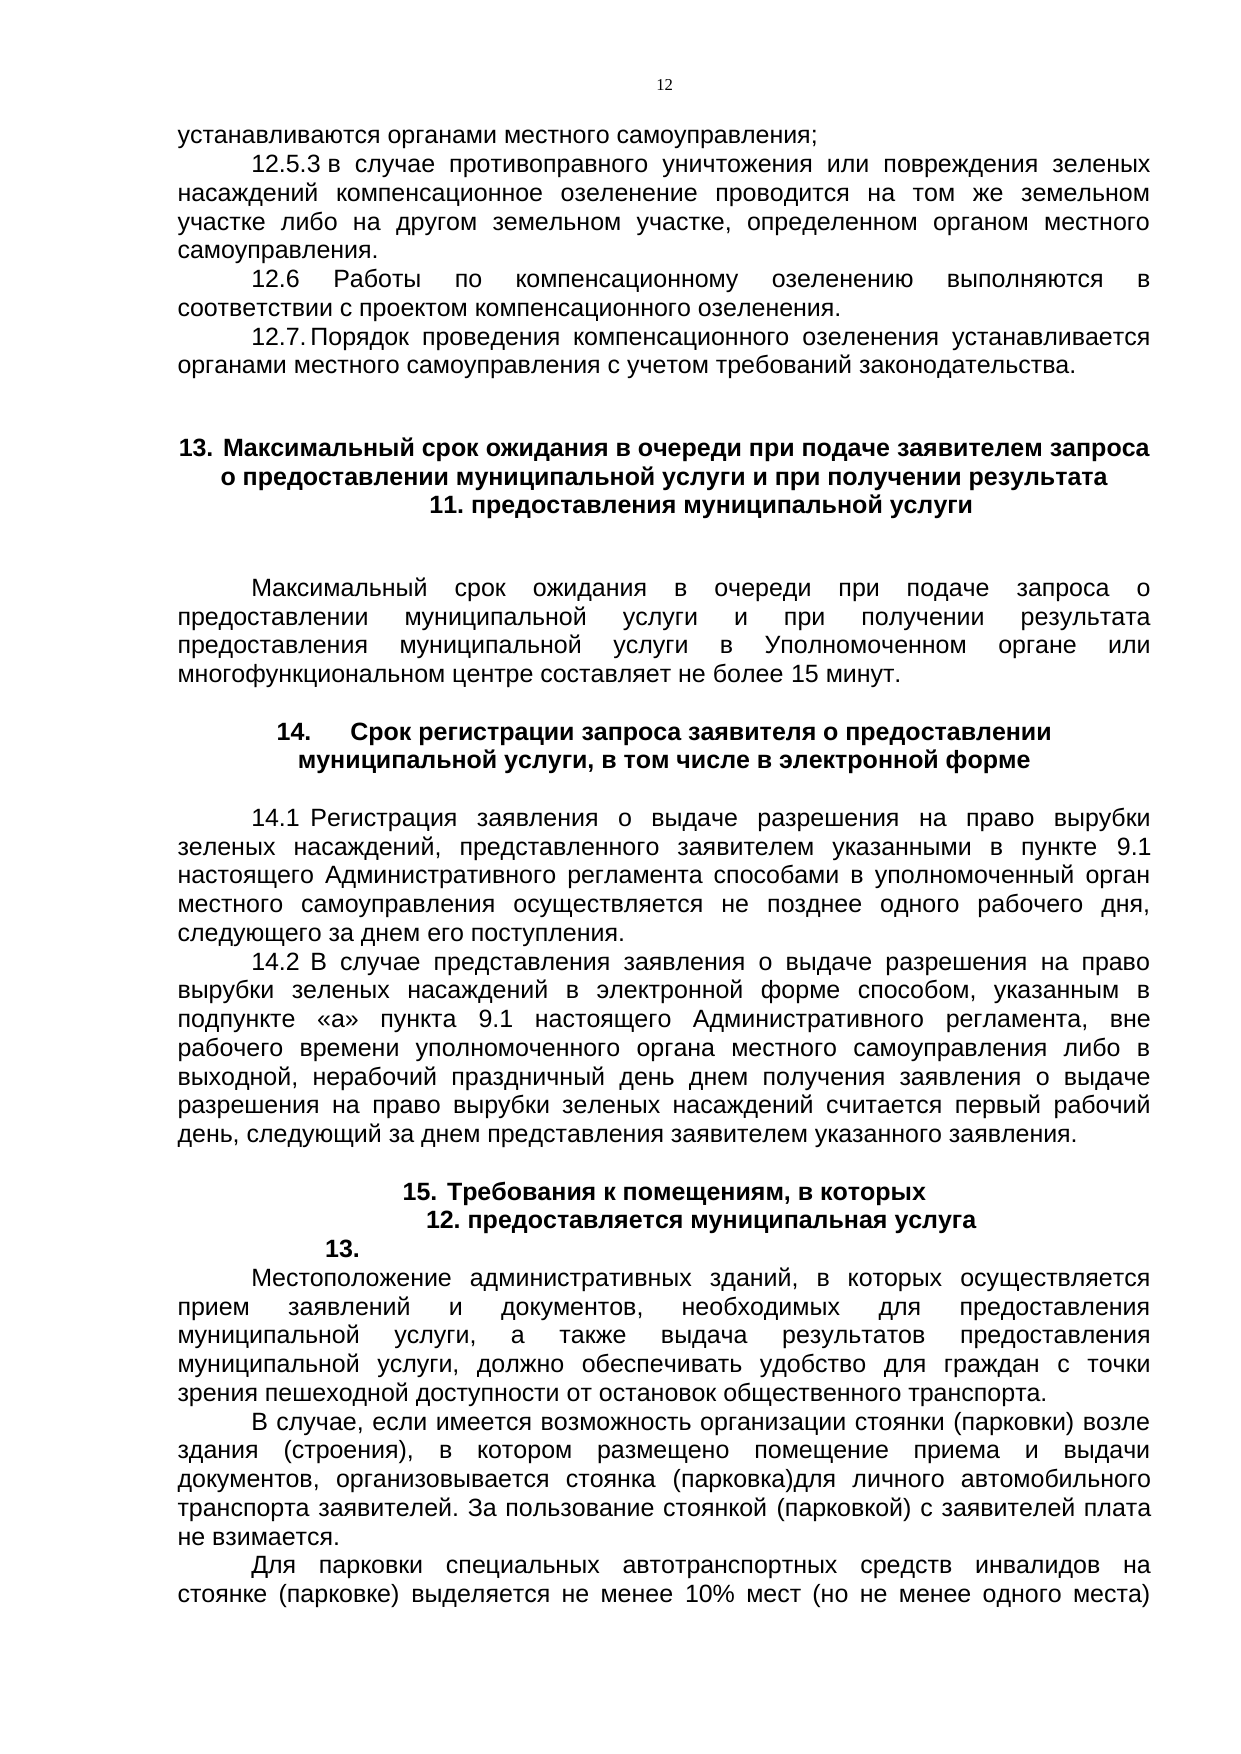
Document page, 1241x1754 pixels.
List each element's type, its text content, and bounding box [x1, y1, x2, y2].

list В случае представления заявления о выдаче разрешения на право вырубки зеленых насаждений в электронной форме способом, указанным в подпункте «а» пункта 9.1 настоящего Административного регламента, вне рабочего времени уполномоченного органа местного самоуправления либо в выходной, нерабочий праздничный день днем получения заявления о выдаче разрешения на право вырубки зеленых насаждений считается первый рабочий день, следующий за днем представления заявителем указанного заявления. [177, 947, 1151, 1148]
text В случае, если имеется возможность организации стоянки (парковки) возле здания (строения), в котором размещено помещение приема и выдачи документов, организовывается стоянка (парковка)для личного автомобильного транспорта заявителей. За пользование стоянкой (парковкой) с заявителей плата не взимается. [177, 1407, 1151, 1551]
subtitle Максимальный срок ожидания в очереди при подаче заявителем запроса о предоставлении муниципальной услуги и при получении результата [177, 433, 1151, 491]
subtitle предоставляется муниципальная услуга [177, 1206, 1151, 1234]
list Местоположение административных зданий, в которых осуществляется прием заявлений и документов, необходимых для предоставления муниципальной услуги, а также выдача результатов предоставления муниципальной услуги, должно обеспечивать удобство для граждан с точки зрения пешеходной доступности от остановок общественного транспорта. [177, 1263, 1151, 1407]
list Регистрация заявления о выдаче разрешения на право вырубки зеленых насаждений, представленного заявителем указанными в пункте 9.1 настоящего Административного регламента способами в уполномоченный орган местного самоуправления осуществляется не позднее одного рабочего дня, следующего за днем его поступления. [177, 803, 1151, 947]
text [177, 1551, 1151, 1608]
list Порядок проведения компенсационного озеленения устанавливается органами местного самоуправления с учетом требований законодательства. [177, 322, 1151, 379]
subtitle Требования к помещениям, в которых [177, 1177, 1151, 1206]
list Максимальный срок ожидания в очереди при подаче запроса о предоставлении муниципальной услуги и при получении результата предоставления муниципальной услуги в Уполномоченном органе или многофункциональном центре составляет не более 15 минут. [177, 573, 1151, 688]
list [177, 121, 1151, 149]
list в случае противоправного уничтожения или повреждения зеленых насаждений компенсационное озеленение проводится на том же земельном участке либо на другом земельном участке, определенном органом местного самоуправления. [177, 149, 1151, 264]
subtitle Срок регистрации запроса заявителя о предоставлении муниципальной услуги, в том числе в электронной форме [177, 717, 1151, 774]
subtitle предоставления муниципальной услуги [177, 491, 1151, 519]
list 12.6 Работы по компенсационному озеленению выполняются в соответствии с проектом компенсационного озеленения. [177, 264, 1151, 322]
